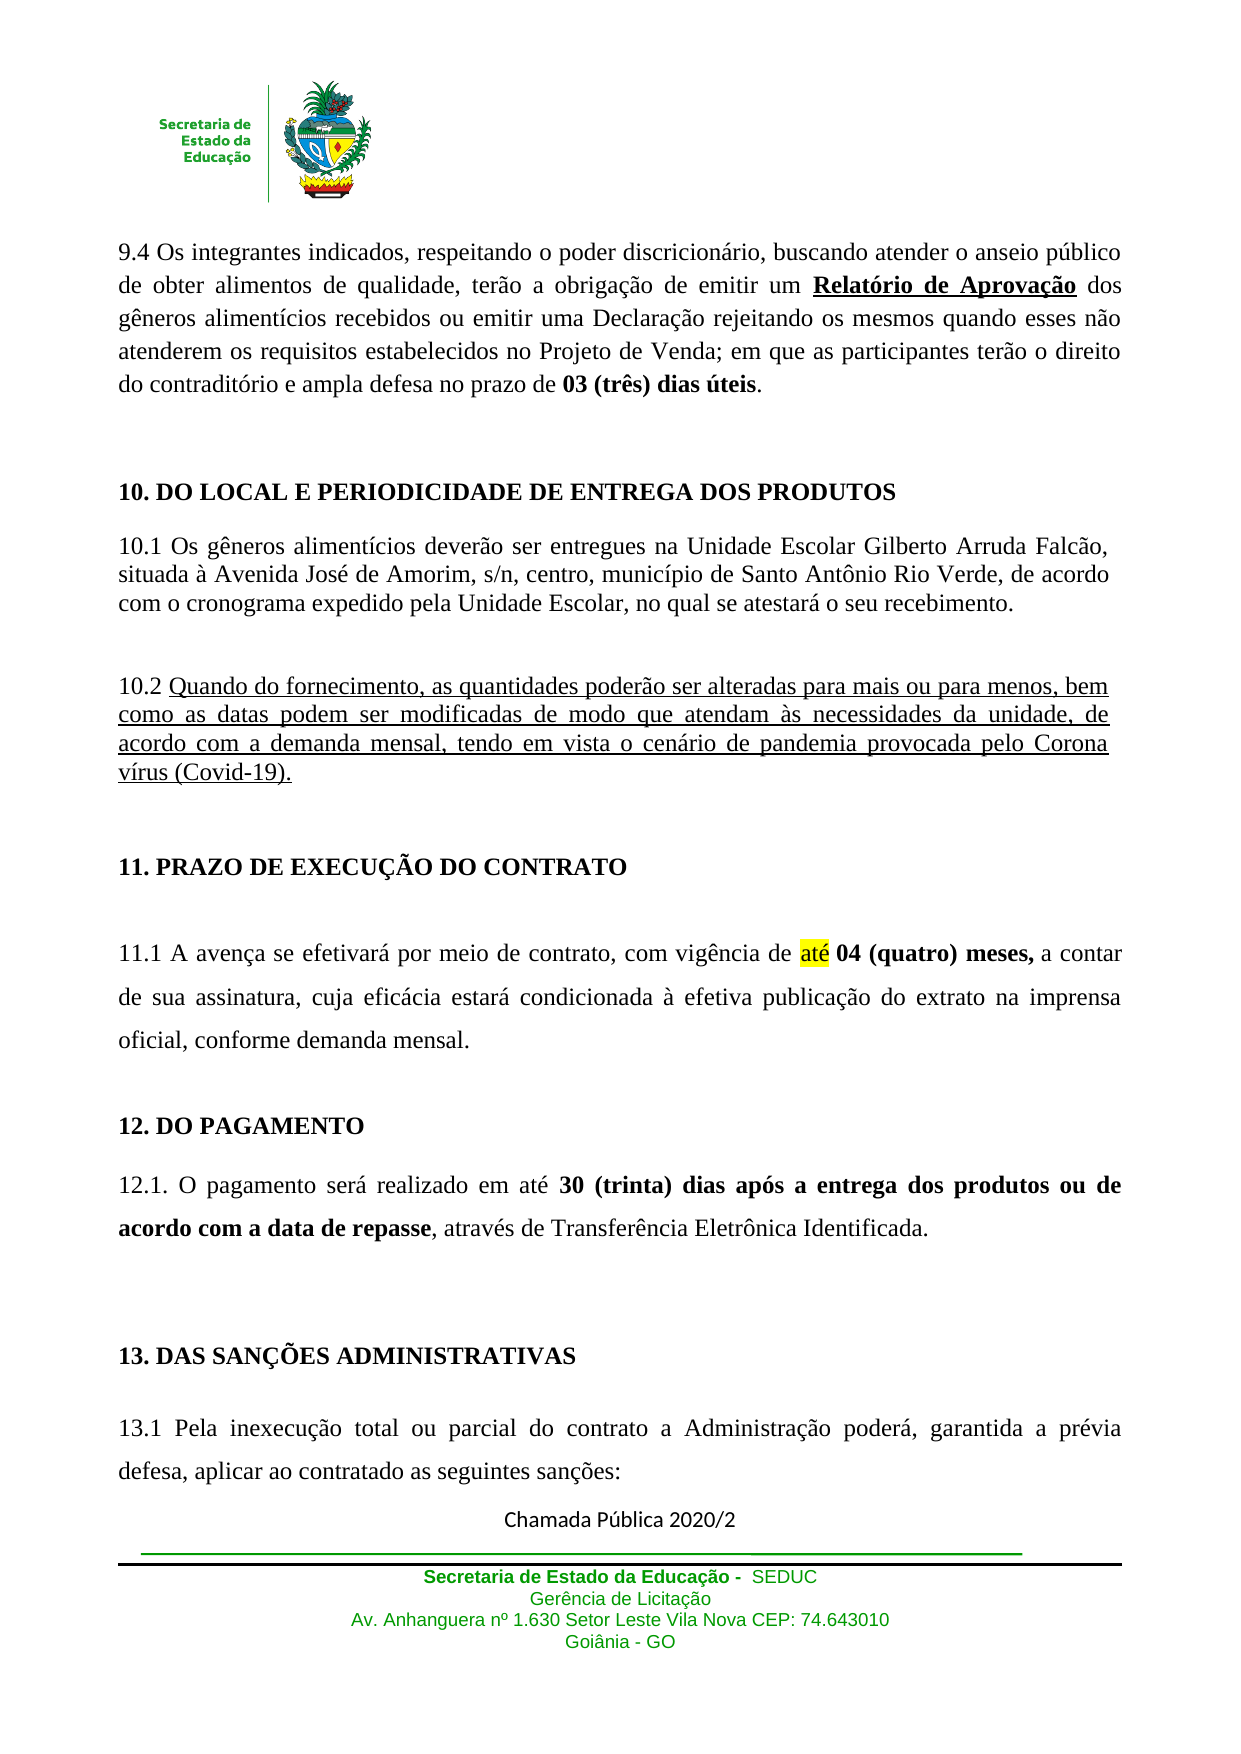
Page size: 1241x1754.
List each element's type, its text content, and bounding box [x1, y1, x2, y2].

text 10.2 Quando do fornecimento, as quantidades poderão ser alteradas para mais ou para menos, bem como as datas podem ser modificadas de modo que atendam às necessidades da unidade, de acordo com a demanda mensal, tendo em vista o cenário de pandemia provocada pelo Corona vírus (Covid-19). [118, 726, 1110, 786]
text 10. DO LOCAL E PERIODICIDADE DE ENTREGA DOS PRODUTOS [118, 477, 1118, 506]
text 10.1 Os gêneros alimentícios deverão ser entregues na Unidade Escolar Gilberto Arruda Falcão, situada à Avenida José de Amorim, s/n, centro, município de Santo Antônio Rio Verde, de acordo com o cronograma expedido pela Unidade Escolar, no qual se atestará o seu recebimento. [118, 531, 1110, 617]
text 10.2 Quando do fornecimento, as quantidades poderão ser alteradas para mais ou para menos, bem como as datas podem ser modificadas de modo que atendam às necessidades da unidade, de acordo com a demanda mensal, tendo em vista o cenário de pandemia provocada pelo Corona vírus (Covid-19). [118, 671, 1110, 724]
text 13. DAS SANÇÕES ADMINISTRATIVAS [118, 1341, 1122, 1369]
text 11.1 A avença se efetivará por meio de contrato, com vigência de até 04 (quatro) meses, a contar de sua assinatura, cuja eficácia estará condicionada à efetiva publicação do extrato na imprensa oficial, conforme demanda mensal. [118, 938, 1122, 1053]
text 11. PRAZO DE EXECUÇÃO DO CONTRATO [118, 852, 1122, 881]
text 9.4 Os integrantes indicados, respeitando o poder discricionário, buscando atender o anseio público de obter alimentos de qualidade, terão a obrigação de emitir um Relatório de Aprovação dos gêneros alimentícios recebidos ou emitir uma Declaração rejeitando os mesmos quando esses não atenderem os requisitos estabelecidos no Projeto de Venda; em que as participantes terão o direito do contraditório e ampla defesa no prazo de 03 (três) dias úteis. [118, 237, 1122, 398]
text 13.1 Pela inexecução total ou parcial do contrato a Administração poderá, garantida a prévia defesa, aplicar ao contratado as seguintes sanções: [118, 1413, 1122, 1485]
text 12.1. O pagamento será realizado em até 30 (trinta) dias após a entrega dos produtos ou de acordo com a data de repasse, através de Transferência Eletrônica Identificada. [118, 1170, 1122, 1242]
text 12. DO PAGAMENTO [118, 1111, 1122, 1140]
picture [118, 73, 412, 210]
